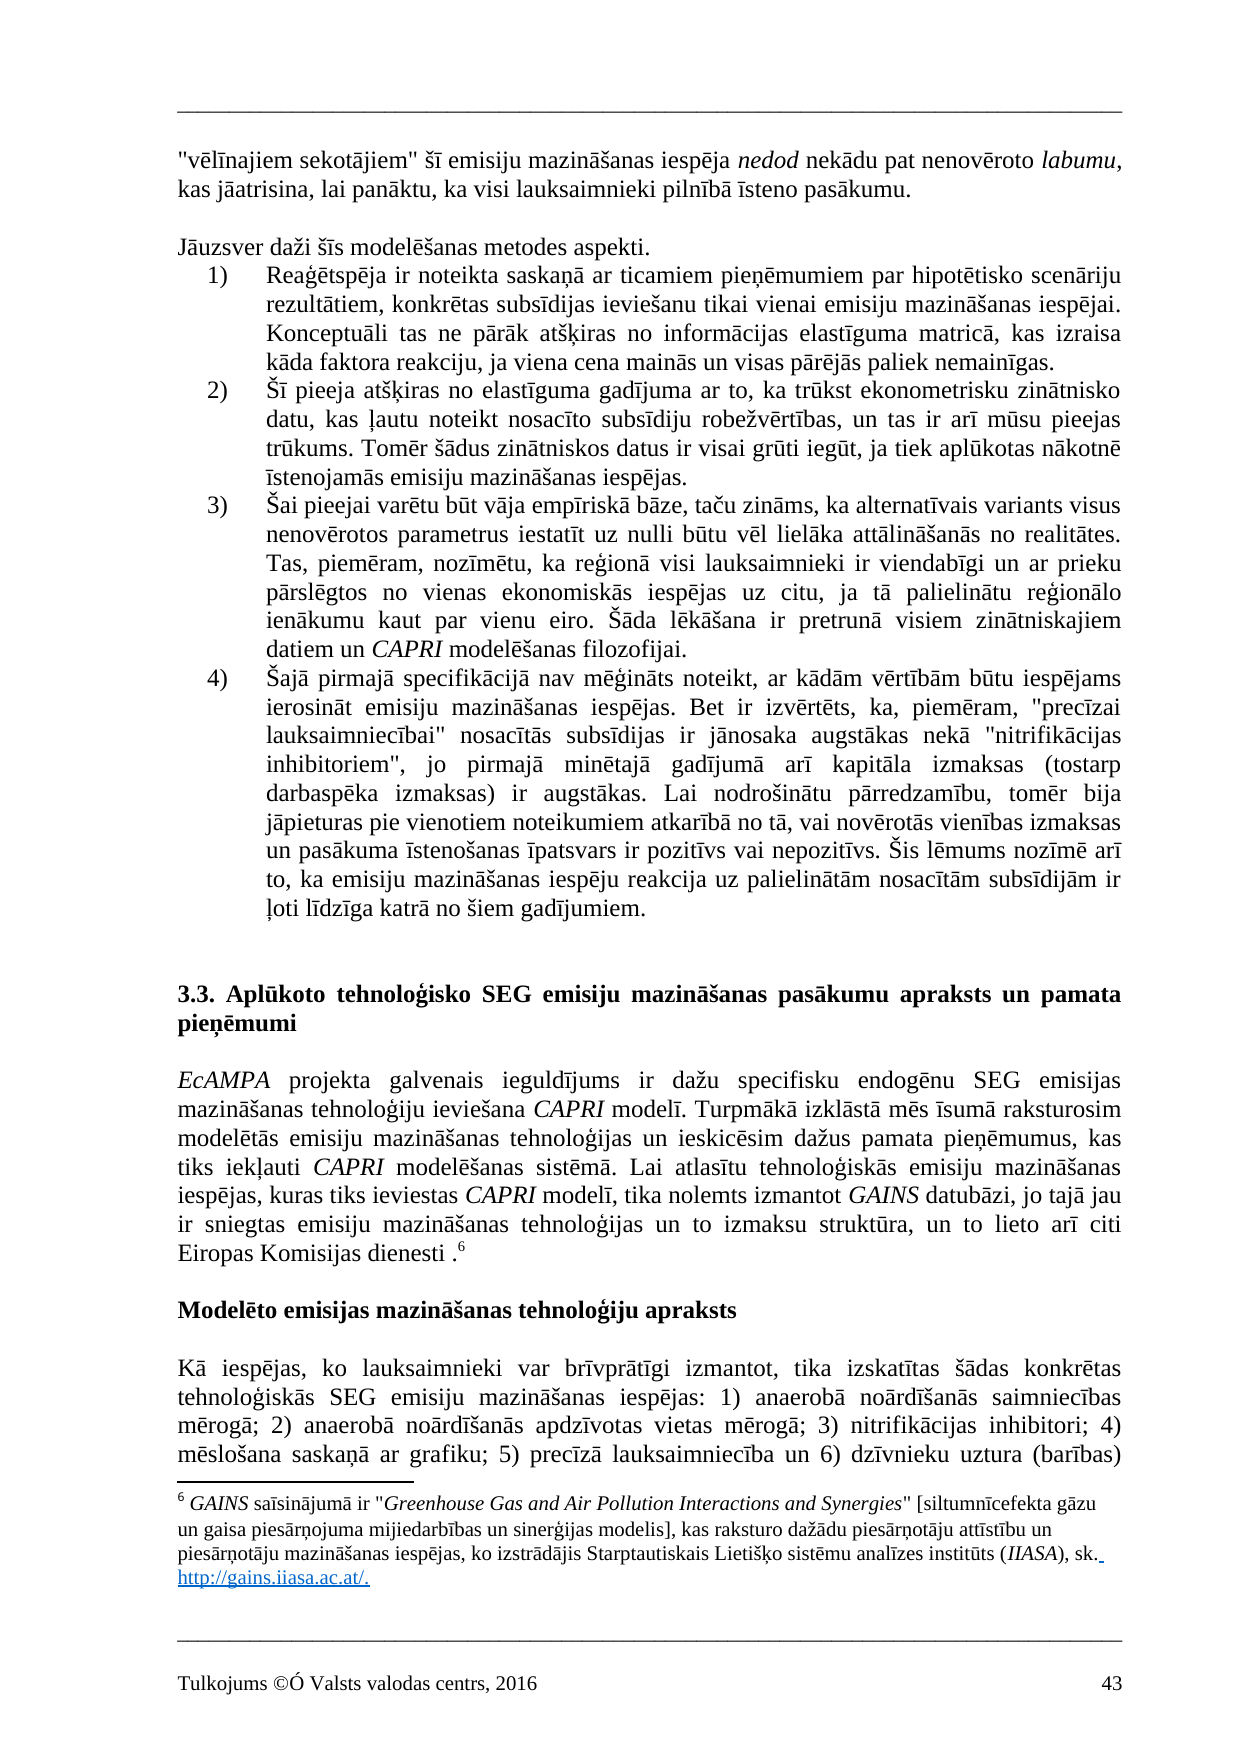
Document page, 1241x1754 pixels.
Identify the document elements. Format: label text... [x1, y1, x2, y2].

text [177, 146, 1122, 203]
list Šai pieejai varētu būt vāja empīriskā bāze, taču zināms, ka alternatīvais variants visus nenovērotos parametrus iestatīt uz nulli būtu vēl lielāka attālināšanās no realitātes. Tas, piemēram, nozīmētu, ka reģionā visi lauksaimnieki ir viendabīgi un ar prieku pārslēgtos no vienas ekonomiskās iespējas uz citu, ja tā palielinātu reģionālo ienākumu kaut par vienu eiro. Šāda lēkāšana ir pretrunā visiem zinātniskajiem datiem un CAPRI modelēšanas filozofijai. [207, 491, 1122, 663]
list Reaģētspēja ir noteikta saskaņā ar ticamiem pieņēmumiem par hipotētisko scenāriju rezultātiem, konkrētas subsīdijas ieviešanu tikai vienai emisiju mazināšanas iespējai. Konceptuāli tas ne pārāk atšķiras no informācijas elastīguma matricā, kas izraisa kāda faktora reakciju, ja viena cena mainās un visas pārējās paliek nemainīgas. [207, 261, 1122, 376]
text Jāuzsver daži šīs modelēšanas metodes aspekti. [177, 232, 1122, 261]
text EcAMPA projekta galvenais ieguldījums ir dažu specifisku endogēnu SEG emisijas mazināšanas tehnoloģiju ieviešana CAPRI modelī. Turpmākā izklāstā mēs īsumā raksturosim modelētās emisiju mazināšanas tehnoloģijas un ieskicēsim dažus pamata pieņēmumus, kas tiks iekļauti CAPRI modelēšanas sistēmā. Lai atlasītu tehnoloģiskās emisiju mazināšanas iespējas, kuras tiks ieviestas CAPRI modelī, tika nolemts izmantot GAINS datubāzi, jo tajā jau ir sniegtas emisiju mazināšanas tehnoloģijas un to izmaksu struktūra, un to lieto arī citi Eiropas Komisijas dienesti . [177, 1066, 1122, 1267]
subtitle 3.3. Aplūkoto tehnoloģisko SEG emisiju mazināšanas pasākumu apraksts un pamata pieņēmumi [177, 979, 1122, 1037]
list Šī pieeja atšķiras no elastīguma gadījuma ar to, ka trūkst ekonometrisku zinātnisko datu, kas ļautu noteikt nosacīto subsīdiju robežvērtības, un tas ir arī mūsu pieejas trūkums. Tomēr šādus zinātniskos datus ir visai grūti iegūt, ja tiek aplūkotas nākotnē īstenojamās emisiju mazināšanas iespējas. [207, 376, 1122, 491]
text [177, 1353, 1122, 1468]
list Šajā pirmajā specifikācijā nav mēģināts noteikt, ar kādām vērtībām būtu iespējams ierosināt emisiju mazināšanas iespējas. Bet ir izvērtēts, ka, piemēram, "precīzai lauksaimniecībai" nosacītās subsīdijas ir jānosaka augstākas nekā "nitrifikācijas inhibitoriem", jo pirmajā minētajā gadījumā arī kapitāla izmaksas (tostarp darbaspēka izmaksas) ir augstākas. Lai nodrošinātu pārredzamību, tomēr bija jāpieturas pie vienotiem noteikumiem atkarībā no tā, vai novērotās vienības izmaksas un pasākuma īstenošanas īpatsvars ir pozitīvs vai nepozitīvs. Šis lēmums nozīmē arī to, ka emisiju mazināšanas iespēju reakcija uz palielinātām nosacītām subsīdijām ir ļoti līdzīga katrā no šiem gadījumiem. [207, 663, 1122, 922]
subtitle Modelēto emisijas mazināšanas tehnoloģiju apraksts [177, 1296, 1122, 1324]
